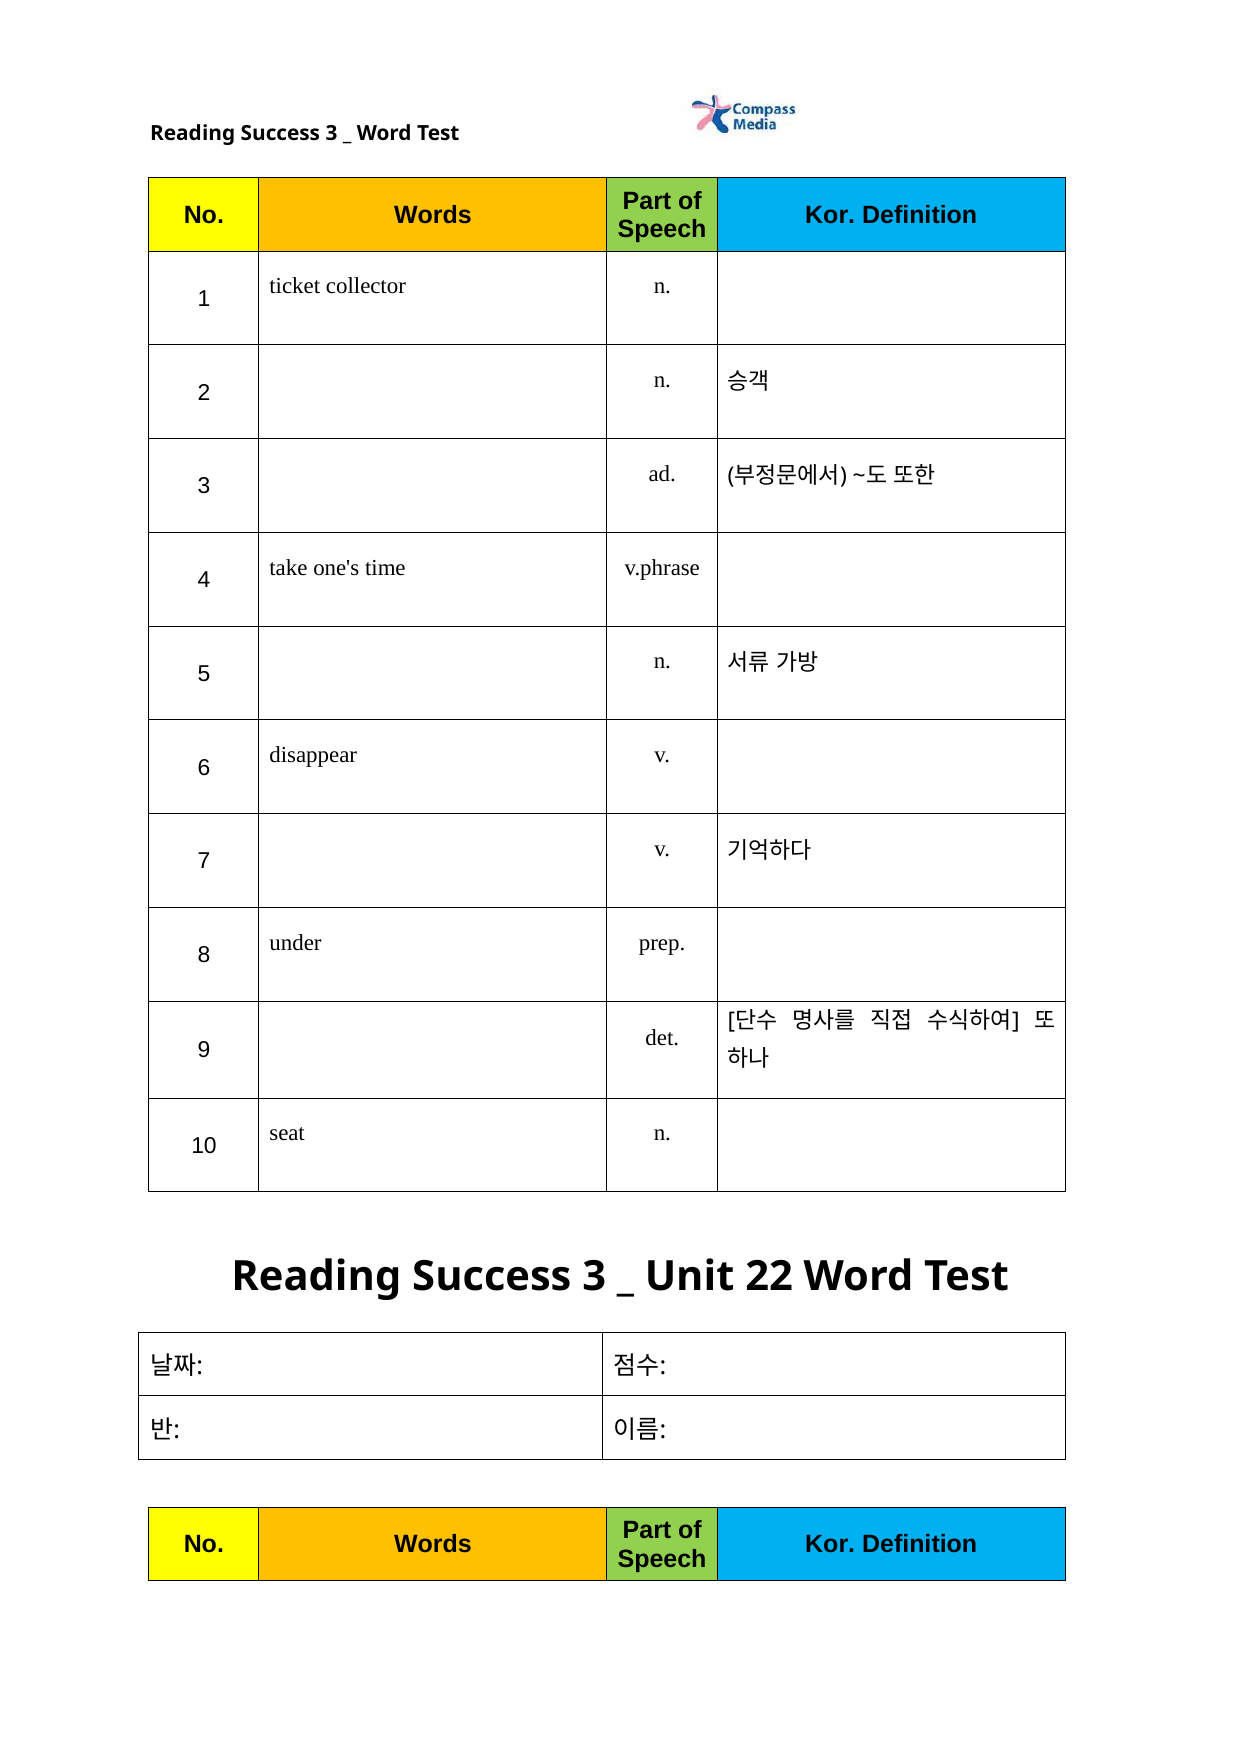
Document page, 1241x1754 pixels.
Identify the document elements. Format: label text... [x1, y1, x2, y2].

table_cell take one's time [259, 533, 606, 626]
text Reading Success 3 _ Unit 22 Word Test [150, 1246, 1090, 1302]
table_cell ticket collector [259, 252, 606, 344]
table_header Kor. Definition [718, 1508, 1065, 1580]
table_cell 5 [149, 627, 258, 719]
table_cell [718, 252, 1065, 344]
table_cell 2 [149, 345, 258, 438]
table_cell 10 [149, 1099, 258, 1191]
table_cell v. [607, 814, 717, 907]
table_cell [단수 명사를 직접 수식하여] 또 하나 [718, 1002, 1065, 1097]
table_header Words [259, 178, 606, 251]
table_cell 3 [149, 439, 258, 532]
table_cell 서류 가방 [718, 627, 1065, 719]
table_cell (부정문에서) ~도 또한 [718, 439, 1065, 532]
table_header Part of Speech [607, 1508, 717, 1580]
table_header Kor. Definition [718, 178, 1065, 251]
table_header Words [259, 1508, 606, 1580]
table_cell 이름: [603, 1396, 1065, 1459]
table_cell seat [259, 1099, 606, 1191]
table_cell 7 [149, 814, 258, 907]
table_cell det. [607, 1002, 717, 1097]
table_cell 1 [149, 252, 258, 344]
table_cell 6 [149, 720, 258, 813]
table_cell v. [607, 720, 717, 813]
table_cell n. [607, 627, 717, 719]
table_cell ad. [607, 439, 717, 532]
table_cell 승객 [718, 345, 1065, 438]
table_header No. [149, 1508, 258, 1580]
table_cell [718, 533, 1065, 626]
table_header 날짜: [139, 1333, 602, 1395]
table_cell 8 [149, 908, 258, 1001]
table_cell [259, 627, 606, 719]
table_cell 반: [139, 1396, 602, 1459]
table_cell under [259, 908, 606, 1001]
table_cell v.phrase [607, 533, 717, 626]
table_cell [718, 908, 1065, 1001]
table_cell [259, 1002, 606, 1097]
table_header No. [149, 178, 258, 251]
table_cell [259, 814, 606, 907]
table_cell 기억하다 [718, 814, 1065, 907]
table_cell prep. [607, 908, 717, 1001]
table_cell [259, 345, 606, 438]
table_header 점수: [603, 1333, 1065, 1395]
table_cell [718, 720, 1065, 813]
table_cell disappear [259, 720, 606, 813]
table_cell n. [607, 1099, 717, 1191]
table_cell [259, 439, 606, 532]
table_header Part of Speech [607, 178, 717, 251]
table_cell n. [607, 252, 717, 344]
table_cell [718, 1099, 1065, 1191]
table_cell 4 [149, 533, 258, 626]
table_cell 9 [149, 1002, 258, 1097]
picture [681, 88, 807, 140]
table_cell n. [607, 345, 717, 438]
